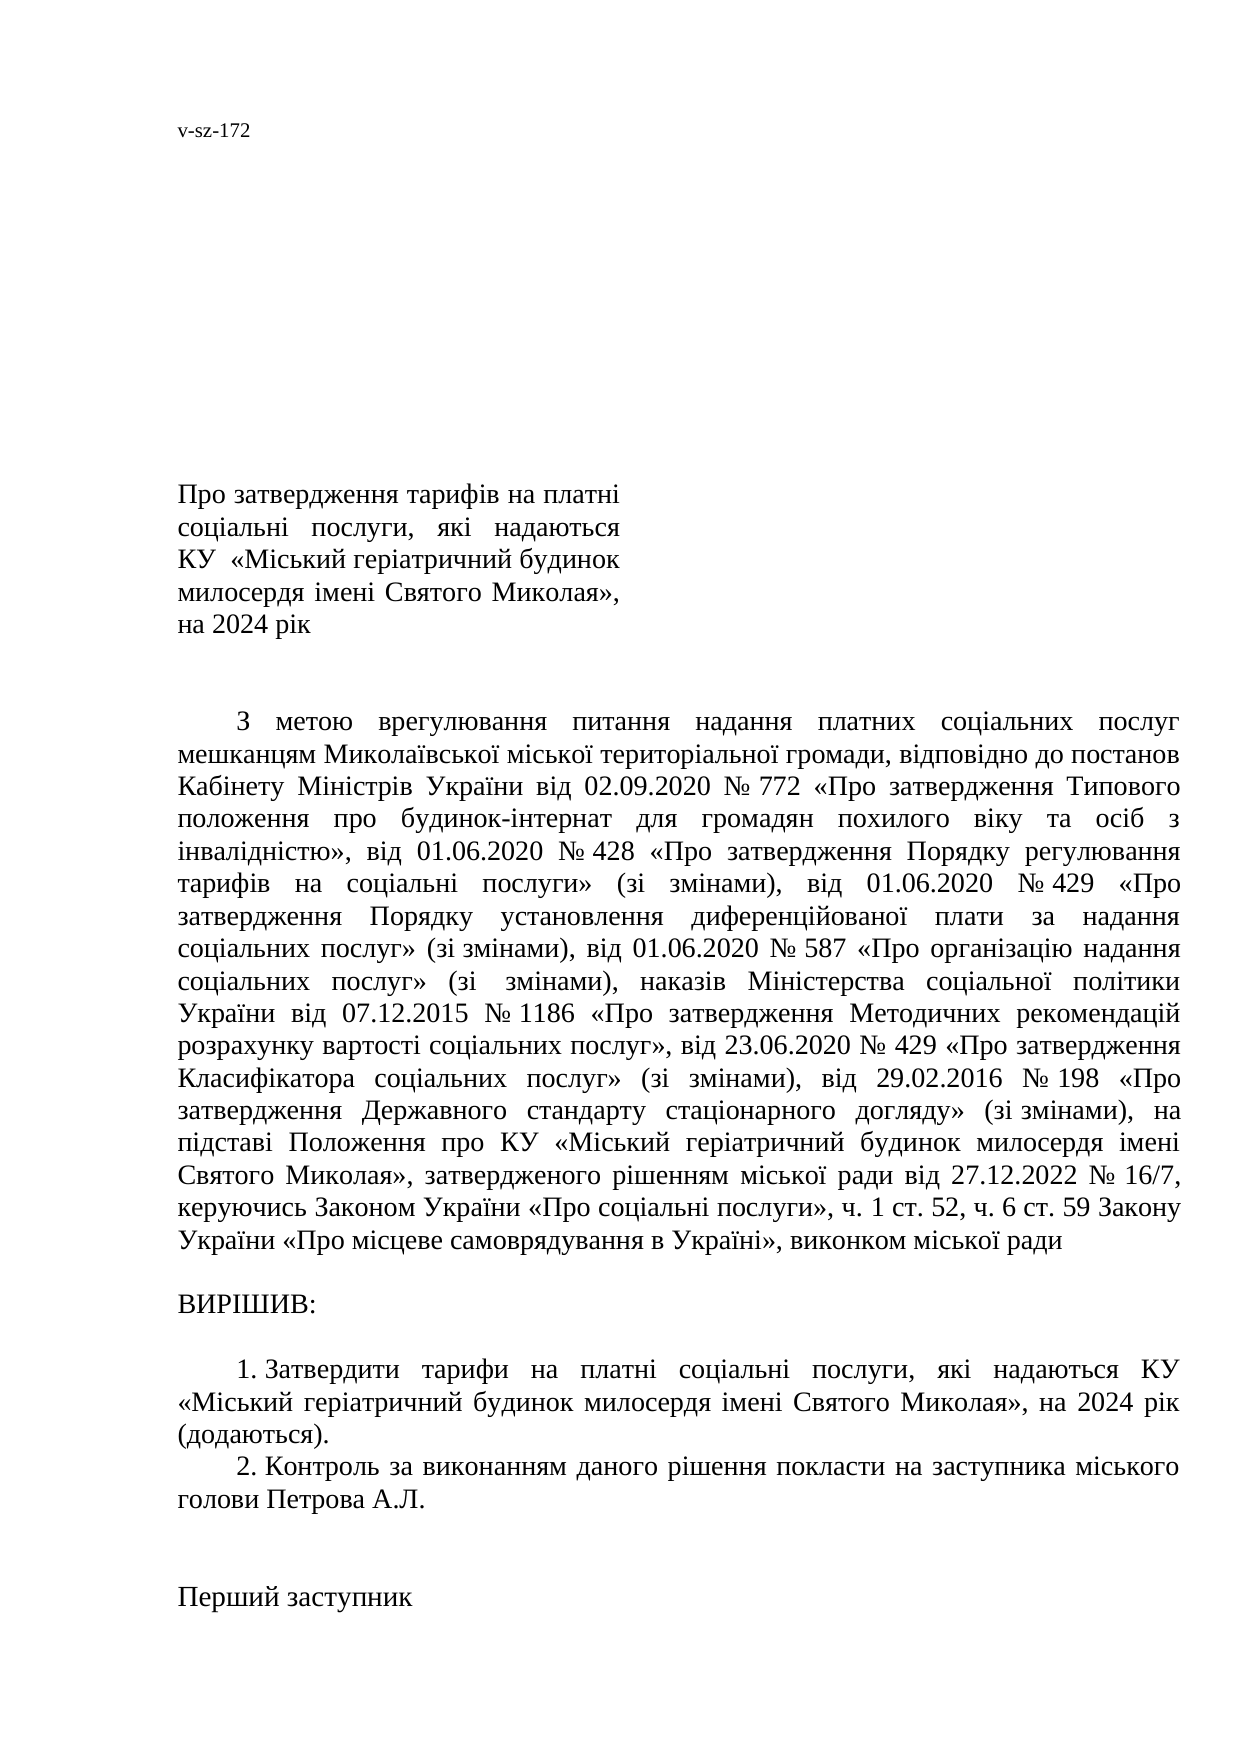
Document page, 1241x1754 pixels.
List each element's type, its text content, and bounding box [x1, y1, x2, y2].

text З метою врегулювання питання надання платних соціальних послуг мешканцям Миколаївської міської територіальної громади, відповідно до постанов Кабінету Міністрів України від 02.09.2020 № 772 «Про затвердження Типового положення про будинок-інтернат для громадян похилого віку та осіб з інвалідністю», від 01.06.2020 № 428 «Про затвердження Порядку регулювання тарифів на соціальні послуги» (зі змінами), від 01.06.2020 № 429 «Про затвердження Порядку установлення диференційованої плати за надання соціальних послуг» (зі змінами), від 01.06.2020 № 587 «Про організацію надання соціальних послуг» (зі змінами), наказів Міністерства соціальної політики України від 07.12.2015 № 1186 «Про затвердження Методичних рекомендацій розрахунку вартості соціальних послуг», від 23.06.2020 № 429 «Про затвердження Класифікатора соціальних послуг» (зі змінами), від 29.02.2016 № 198 «Про затвердження Державного стандарту стаціонарного догляду» (зі змінами), на підставі Положення про КУ «Міський геріатричний будинок милосердя імені Святого Миколая», затвердженого рішенням міської ради від 27.12.2022 № 16/7, керуючись Законом України «Про соціальні послуги», ч. 1 ст. 52, ч. 6 ст. 59 Закону України «Про місцеве самоврядування в Україні», виконком міської ради [177, 704, 1181, 1255]
text ВИРІШИВ: [177, 1287, 1181, 1320]
text 2. Контроль за виконанням даного рішення покласти на заступника міського голови Петрова А.Л. [177, 1449, 1181, 1514]
text Перший заступник [177, 1579, 1181, 1613]
text Про затвердження тарифів на платні соціальні послуги, які надаються КУ «Міський геріатричний будинок милосердя імені Святого Миколая», на 2024 рік [177, 478, 620, 639]
text v-sz-172 [177, 118, 1181, 142]
text 1. Затвердити тарифи на платні соціальні послуги, які надаються КУ «Міський геріатричний будинок милосердя імені Святого Миколая», на 2024 рік (додаються). [177, 1352, 1181, 1449]
